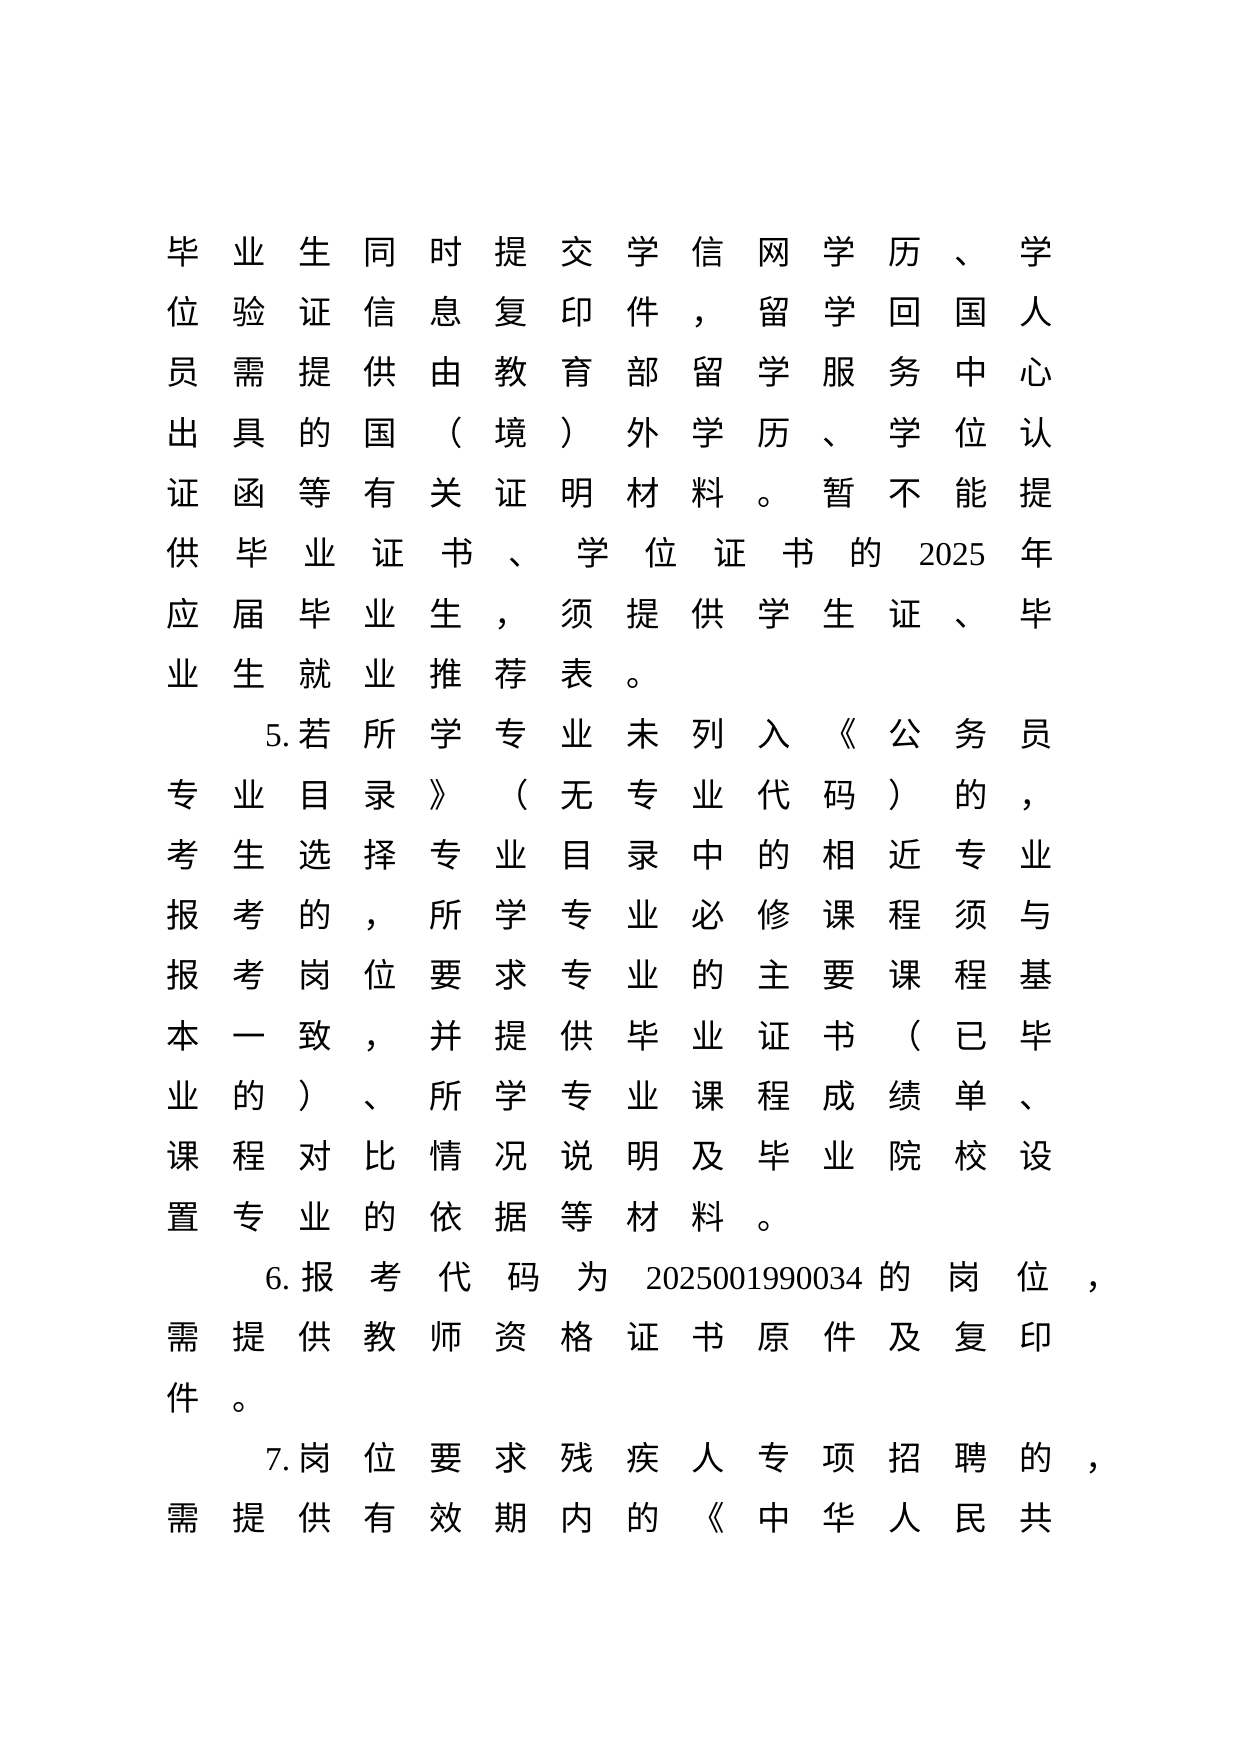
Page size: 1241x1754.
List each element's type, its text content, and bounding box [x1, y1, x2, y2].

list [167, 1426, 1085, 1546]
list 5.若所学专业未列入《公务员专业目录》（无专业代码）的，考生选择专业目录中的相近专业报考的，所学专业必修课程须与报考岗位要求专业的主要课程基本一致，并提供毕业证书（已毕业的）、所学专业课程成绩单、课程对比情况说明及毕业院校设置专业的依据等材料。 [167, 702, 1085, 1245]
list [167, 219, 1085, 702]
list 6.报考代码为2025001990034的岗位，需提供教师资格证书原件及复印件。 [167, 1245, 1085, 1426]
